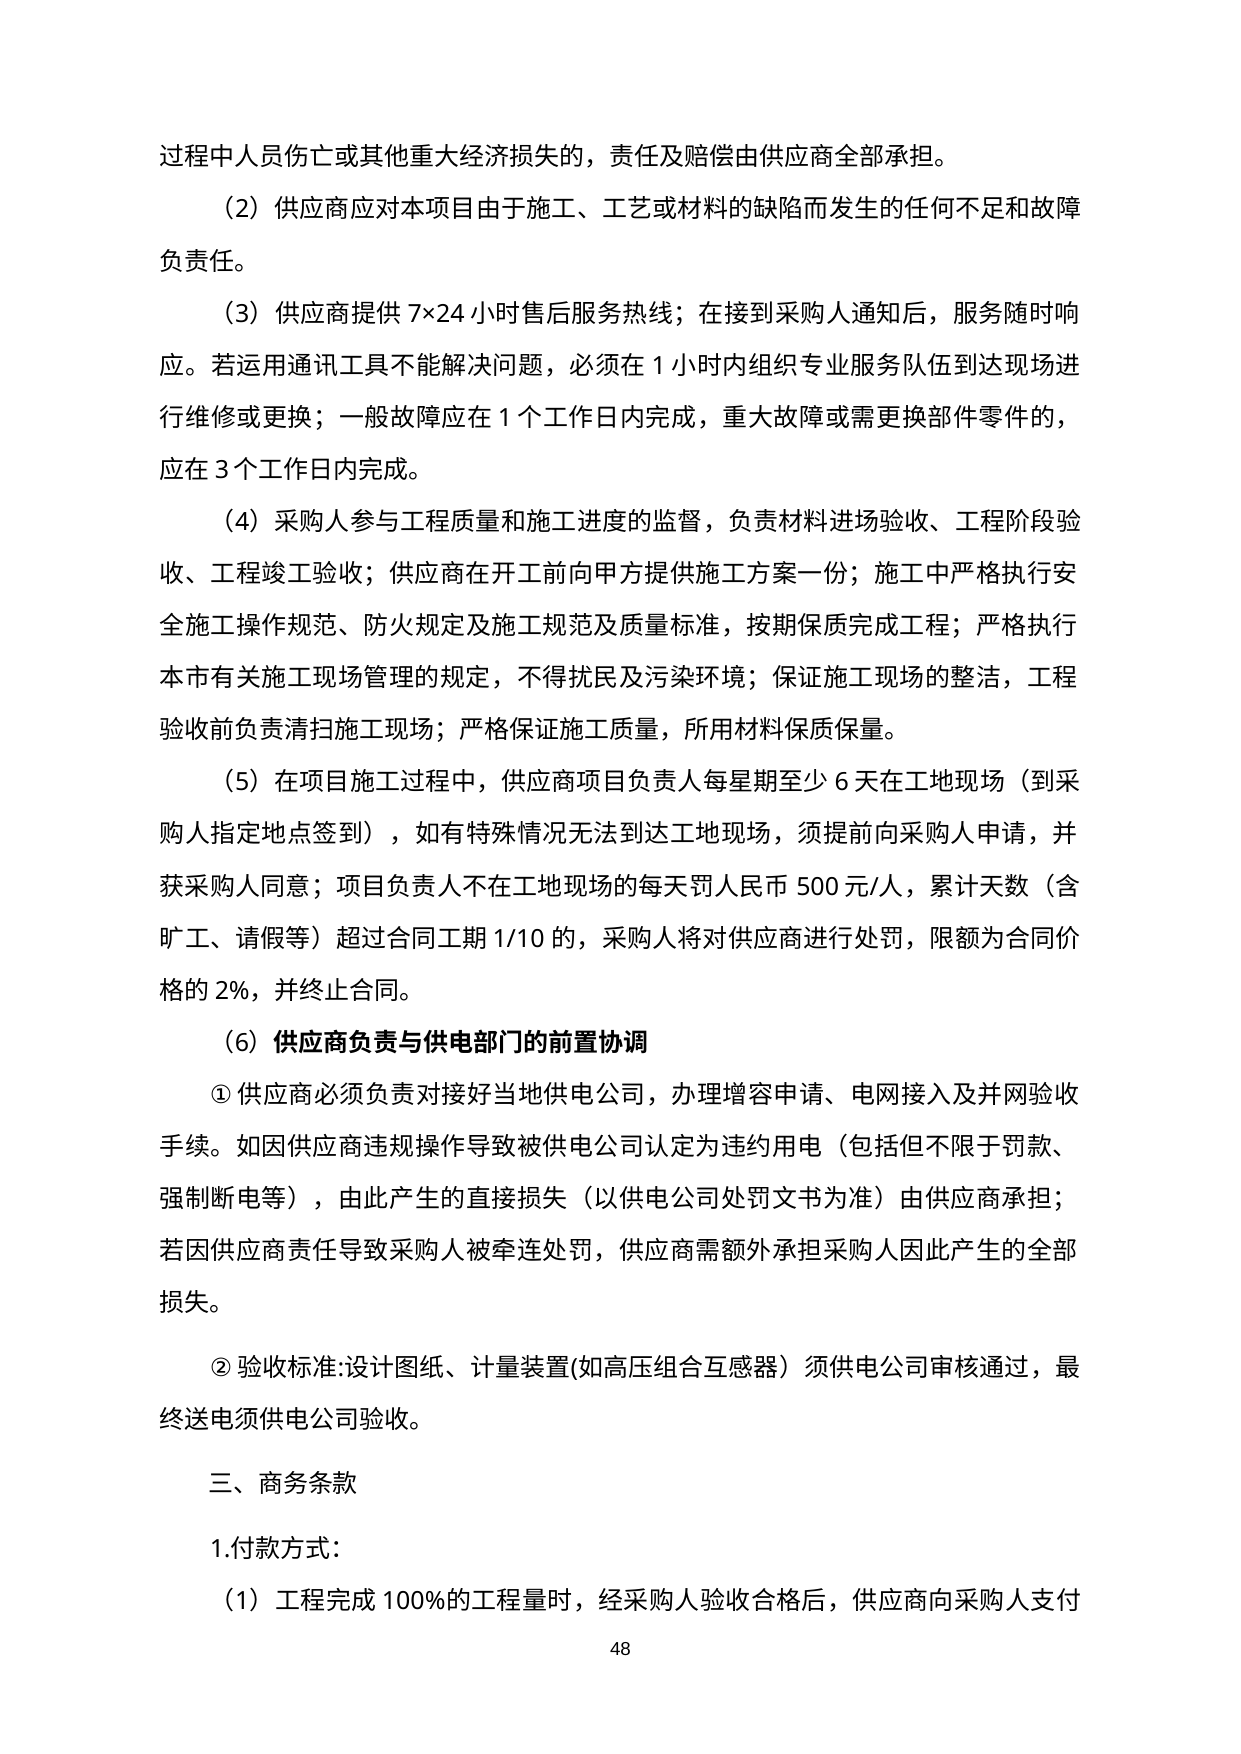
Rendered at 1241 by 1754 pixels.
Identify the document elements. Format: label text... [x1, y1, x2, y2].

text （5）在项目施工过程中，供应商项目负责人每星期至少6天在工地现场（到采购人指定地点签到），如有特殊情况无法到达工地现场，须提前向采购人申请，并获采购人同意；项目负责人不在工地现场的每天罚人民币500元/人，累计天数（含旷工、请假等）超过合同工期1/10 的，采购人将对供应商进行处罚，限额为合同价格的2%，并终止合同。 [159, 749, 1081, 1009]
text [159, 1568, 1081, 1620]
text 三、商务条款 [159, 1451, 1081, 1503]
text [159, 124, 1081, 176]
text （6）供应商负责与供电部门的前置协调 [159, 1009, 1081, 1062]
text ②验收标准:设计图纸、计量装置(如高压组合互感器）须供电公司审核通过，最终送电须供电公司验收。 [159, 1334, 1081, 1439]
text （2）供应商应对本项目由于施工、工艺或材料的缺陷而发生的任何不足和故障负责任。 [159, 176, 1081, 280]
text （3）供应商提供7×24小时售后服务热线；在接到采购人通知后，服务随时响应。若运用通讯工具不能解决问题，必须在1小时内组织专业服务队伍到达现场进行维修或更换；一般故障应在1个工作日内完成，重大故障或需更换部件零件的，应在3个工作日内完成。 [159, 280, 1081, 489]
text （4）采购人参与工程质量和施工进度的监督，负责材料进场验收、工程阶段验收、工程竣工验收；供应商在开工前向甲方提供施工方案一份；施工中严格执行安全施工操作规范、防火规定及施工规范及质量标准，按期保质完成工程；严格执行本市有关施工现场管理的规定，不得扰民及污染环境；保证施工现场的整洁，工程验收前负责清扫施工现场；严格保证施工质量，所用材料保质保量。 [159, 489, 1081, 749]
text ①供应商必须负责对接好当地供电公司，办理增容申请、电网接入及并网验收手续。如因供应商违规操作导致被供电公司认定为违约用电（包括但不限于罚款、强制断电等），由此产生的直接损失（以供电公司处罚文书为准）由供应商承担；若因供应商责任导致采购人被牵连处罚，供应商需额外承担采购人因此产生的全部损失。 [159, 1062, 1081, 1322]
text 1.付款方式： [159, 1516, 1081, 1568]
